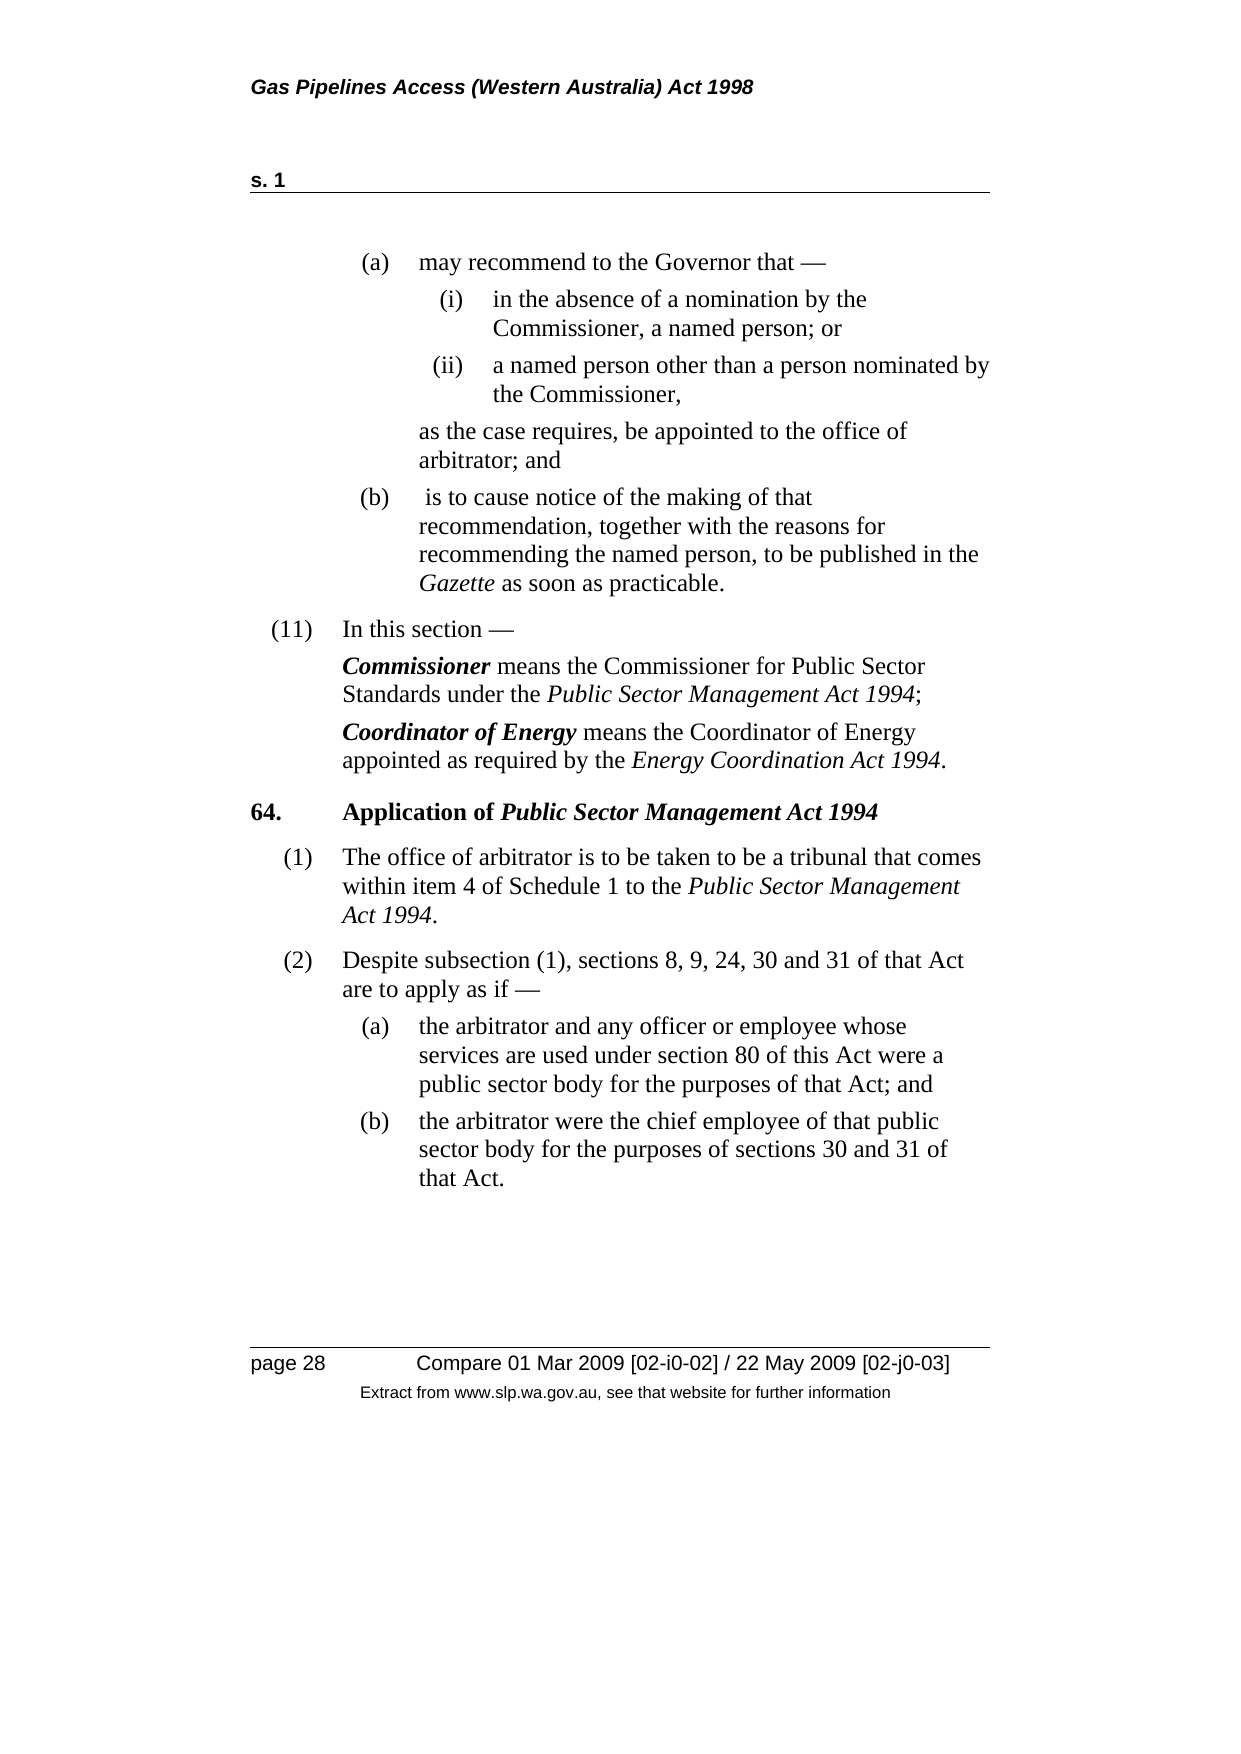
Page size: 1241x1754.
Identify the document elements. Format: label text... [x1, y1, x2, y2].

text (i) in the absence of a nomination by the Commissioner, a named person; or [250, 284, 990, 342]
text (11) In this section — [250, 614, 990, 642]
text (b) the arbitrator were the chief employee of that public sector body for the purposes of sections 30 and 31 of that Act. [250, 1106, 990, 1192]
text (b) is to cause notice of the making of that recommendation, together with the reasons for recommending the named person, to be published in the Gazette as soon as practicable. [250, 482, 990, 597]
text (ii) a named person other than a person nominated by the Commissioner, [250, 350, 990, 408]
text (a) the arbitrator and any officer or employee whose services are used under section 80 of this Act were a public sector body for the purposes of that Act; and [250, 1011, 990, 1097]
text (1) The office of arbitrator is to be taken to be a tribunal that comes within item 4 of Schedule 1 to the Public Sector Management Act 1994. [250, 842, 990, 929]
text (2) Despite subsection (1), sections 8, 9, 24, 30 and 31 of that Act are to apply as if — [250, 945, 990, 1003]
subtitle 64. Application of Public Sector Management Act 1994 [250, 797, 990, 826]
text Commissioner means the Commissioner for Public Sector Standards under the Public Sector Management Act 1994; [250, 651, 990, 708]
text (a) may recommend to the Governor that — [250, 247, 990, 276]
text as the case requires, be appointed to the office of arbitrator; and [250, 416, 990, 474]
text Coordinator of Energy means the Coordinator of Energy appointed as required by the Energy Coordination Act 1994. [250, 717, 990, 774]
